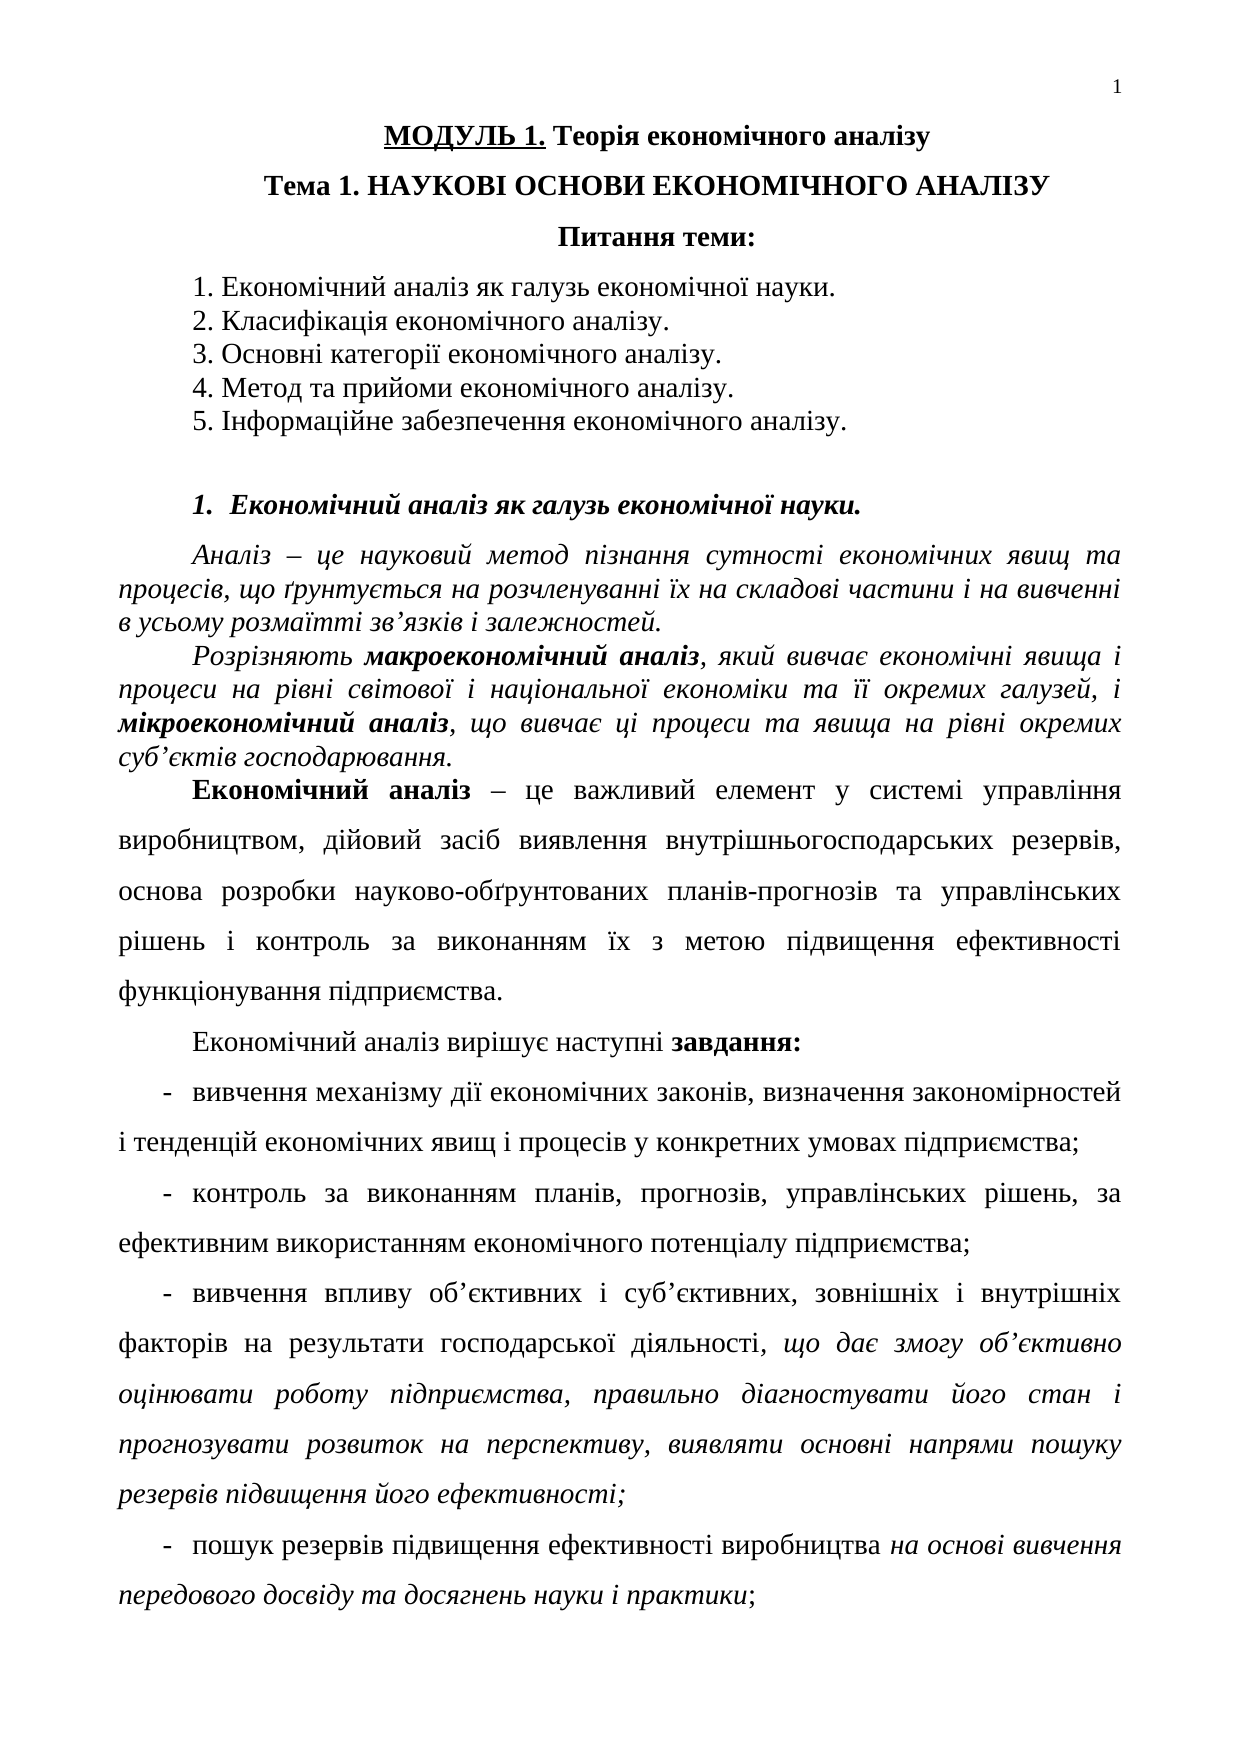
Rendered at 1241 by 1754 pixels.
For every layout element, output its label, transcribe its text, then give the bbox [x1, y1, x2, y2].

text Аналіз – це науковий метод пізнання сутності економічних явищ та процесів, що ґрунтується на розчленуванні їх на складові частини і на вивченні в усьому розмаїтті зв’язків і залежностей. [118, 537, 1122, 638]
text 2. Класифікація економічного аналізу. [118, 303, 1122, 336]
text Економічний аналіз – це важливий елемент у системі управління виробництвом, дійовий засіб виявлення внутрішньогосподарських резервів, основа розробки науково-обґрунтованих планів-прогнозів та управлінських рішень і контроль за виконанням їх з метою підвищення ефективності функціонування підприємства. [118, 772, 1122, 1007]
text 5. Інформаційне забезпечення економічного аналізу. [118, 403, 1122, 437]
text 1. Економічний аналіз як галузь економічної науки. [118, 269, 1122, 303]
list вивчення механізму дії економічних законів, визначення закономірностей і тенденцій економічних явищ і процесів у конкретних умовах підприємства; [118, 1074, 1122, 1158]
text МОДУЛЬ 1. Теорія економічного аналізу [118, 118, 1122, 152]
text 3. Основні категорії економічного аналізу. [118, 336, 1122, 370]
list контроль за виконанням планів, прогнозів, управлінських рішень, за ефективним використанням економічного потенціалу підприємства; [118, 1175, 1122, 1258]
list пошук резервів підвищення ефективності виробництва на основі вивчення передового досвіду та досягнень науки і практики; [118, 1527, 1122, 1611]
text Економічний аналіз вирішує наступні завдання: [118, 1024, 1122, 1057]
text Тема 1. НАУКОВІ ОСНОВИ ЕКОНОМІЧНОГО АНАЛІЗУ [118, 168, 1122, 202]
list Економічний аналіз як галузь економічної науки. [192, 487, 1122, 521]
text Розрізняють макроекономічний аналіз, який вивчає економічні явища і процеси на рівні світової і національної економіки та її окремих галузей, і мікроекономічний аналіз, що вивчає ці процеси та явища на рівні окремих суб’єктів господарювання. [118, 638, 1122, 772]
list вивчення впливу об’єктивних і суб’єктивних, зовнішніх і внутрішніх факторів на результати господарської діяльності, що дає змогу об’єктивно оцінювати роботу підприємства, правильно діагностувати його стан і прогнозувати розвиток на перспективу, виявляти основні напрями пошуку резервів підвищення його ефективності; [118, 1275, 1122, 1510]
text 4. Метод та прийоми економічного аналізу. [118, 370, 1122, 403]
text Питання теми: [118, 219, 1122, 252]
